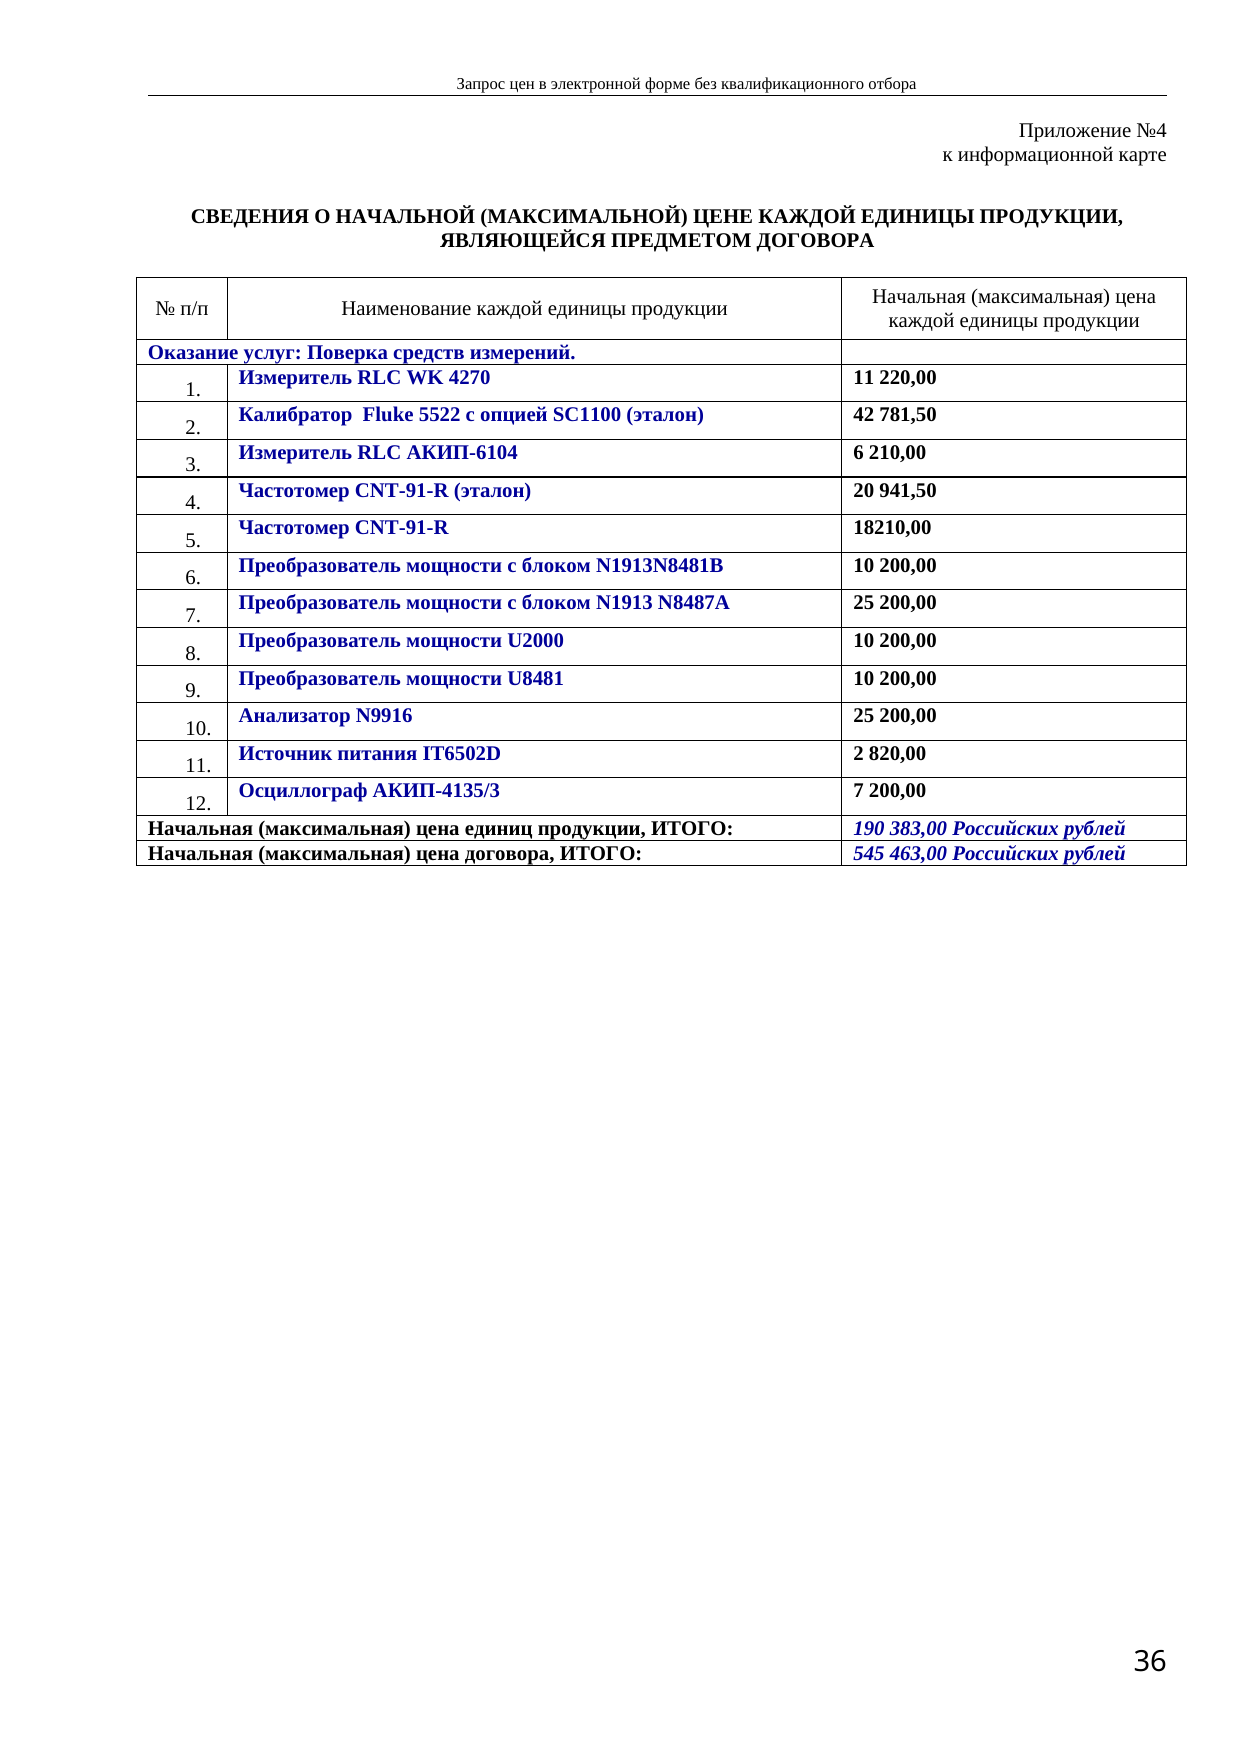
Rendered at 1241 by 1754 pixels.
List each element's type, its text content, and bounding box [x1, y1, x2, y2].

table_cell 7 200,00 [842, 778, 1186, 815]
table_cell [137, 590, 227, 627]
table_header Наименование каждой единицы продукции [228, 278, 841, 338]
table_cell Преобразователь мощности U2000 [228, 628, 841, 664]
table_cell Начальная (максимальная) цена единиц продукции, ИТОГО: [137, 816, 841, 840]
table_cell Преобразователь мощности с блоком N1913 N8487A [228, 590, 841, 627]
table_cell 20 941,50 [842, 478, 1186, 514]
table_cell Начальная (максимальная) цена договора, ИТОГО: [137, 841, 841, 865]
table_cell [137, 741, 227, 777]
table_cell Преобразователь мощности U8481 [228, 666, 841, 702]
table_cell 18210,00 [842, 515, 1186, 552]
table_cell Источник питания IT6502D [228, 741, 841, 777]
table_header Начальная (максимальная) цена каждой единицы продукции [842, 278, 1186, 338]
table_cell [137, 515, 227, 552]
table_cell [137, 365, 227, 401]
table_cell 545 463,00 Российских рублей [842, 841, 1186, 865]
table_cell 11 220,00 [842, 365, 1186, 401]
table_cell 6 210,00 [842, 440, 1186, 476]
table_cell Частотомер CNT-91-R [228, 515, 841, 552]
table_cell [137, 553, 227, 589]
table_cell [137, 440, 227, 476]
table_cell 190 383,00 Российских рублей [842, 816, 1186, 840]
table_cell Калибратор Fluke 5522 с опцией SC1100 (эталон) [228, 402, 841, 439]
table_cell Частотомер CNT-91-R (эталон) [228, 478, 841, 514]
table_cell [137, 703, 227, 740]
table_cell [137, 478, 227, 514]
table_cell 42 781,50 [842, 402, 1186, 439]
table_cell 2 820,00 [842, 741, 1186, 777]
table_cell 25 200,00 [842, 703, 1186, 740]
table_cell 25 200,00 [842, 590, 1186, 627]
table_cell 10 200,00 [842, 628, 1186, 664]
table_cell Осциллограф АКИП-4135/3 [228, 778, 841, 815]
table_cell [137, 666, 227, 702]
table_cell [842, 340, 1186, 364]
table_cell Преобразователь мощности с блоком N1913N8481B [228, 553, 841, 589]
table_cell 10 200,00 [842, 553, 1186, 589]
text Приложение №4 к информационной карте [148, 118, 1167, 166]
table_cell Измеритель RLC WK 4270 [228, 365, 841, 401]
table_cell Анализатор N9916 [228, 703, 841, 740]
table_cell [137, 628, 227, 664]
table_cell [137, 402, 227, 439]
table_header № п/п [137, 278, 227, 338]
table_cell Оказание услуг: Поверка средств измерений. [137, 340, 841, 364]
table_cell 10 200,00 [842, 666, 1186, 702]
table_cell [137, 778, 227, 815]
table_cell Измеритель RLC АКИП-6104 [228, 440, 841, 476]
text СВЕДЕНИЯ О НАЧАЛЬНОЙ (МАКСИМАЛЬНОЙ) ЦЕНЕ КАЖДОЙ ЕДИНИЦЫ ПРОДУКЦИИ, ЯВЛЯЮЩЕЙСЯ ПРЕДМЕТОМ ДОГОВОРА [148, 204, 1167, 252]
